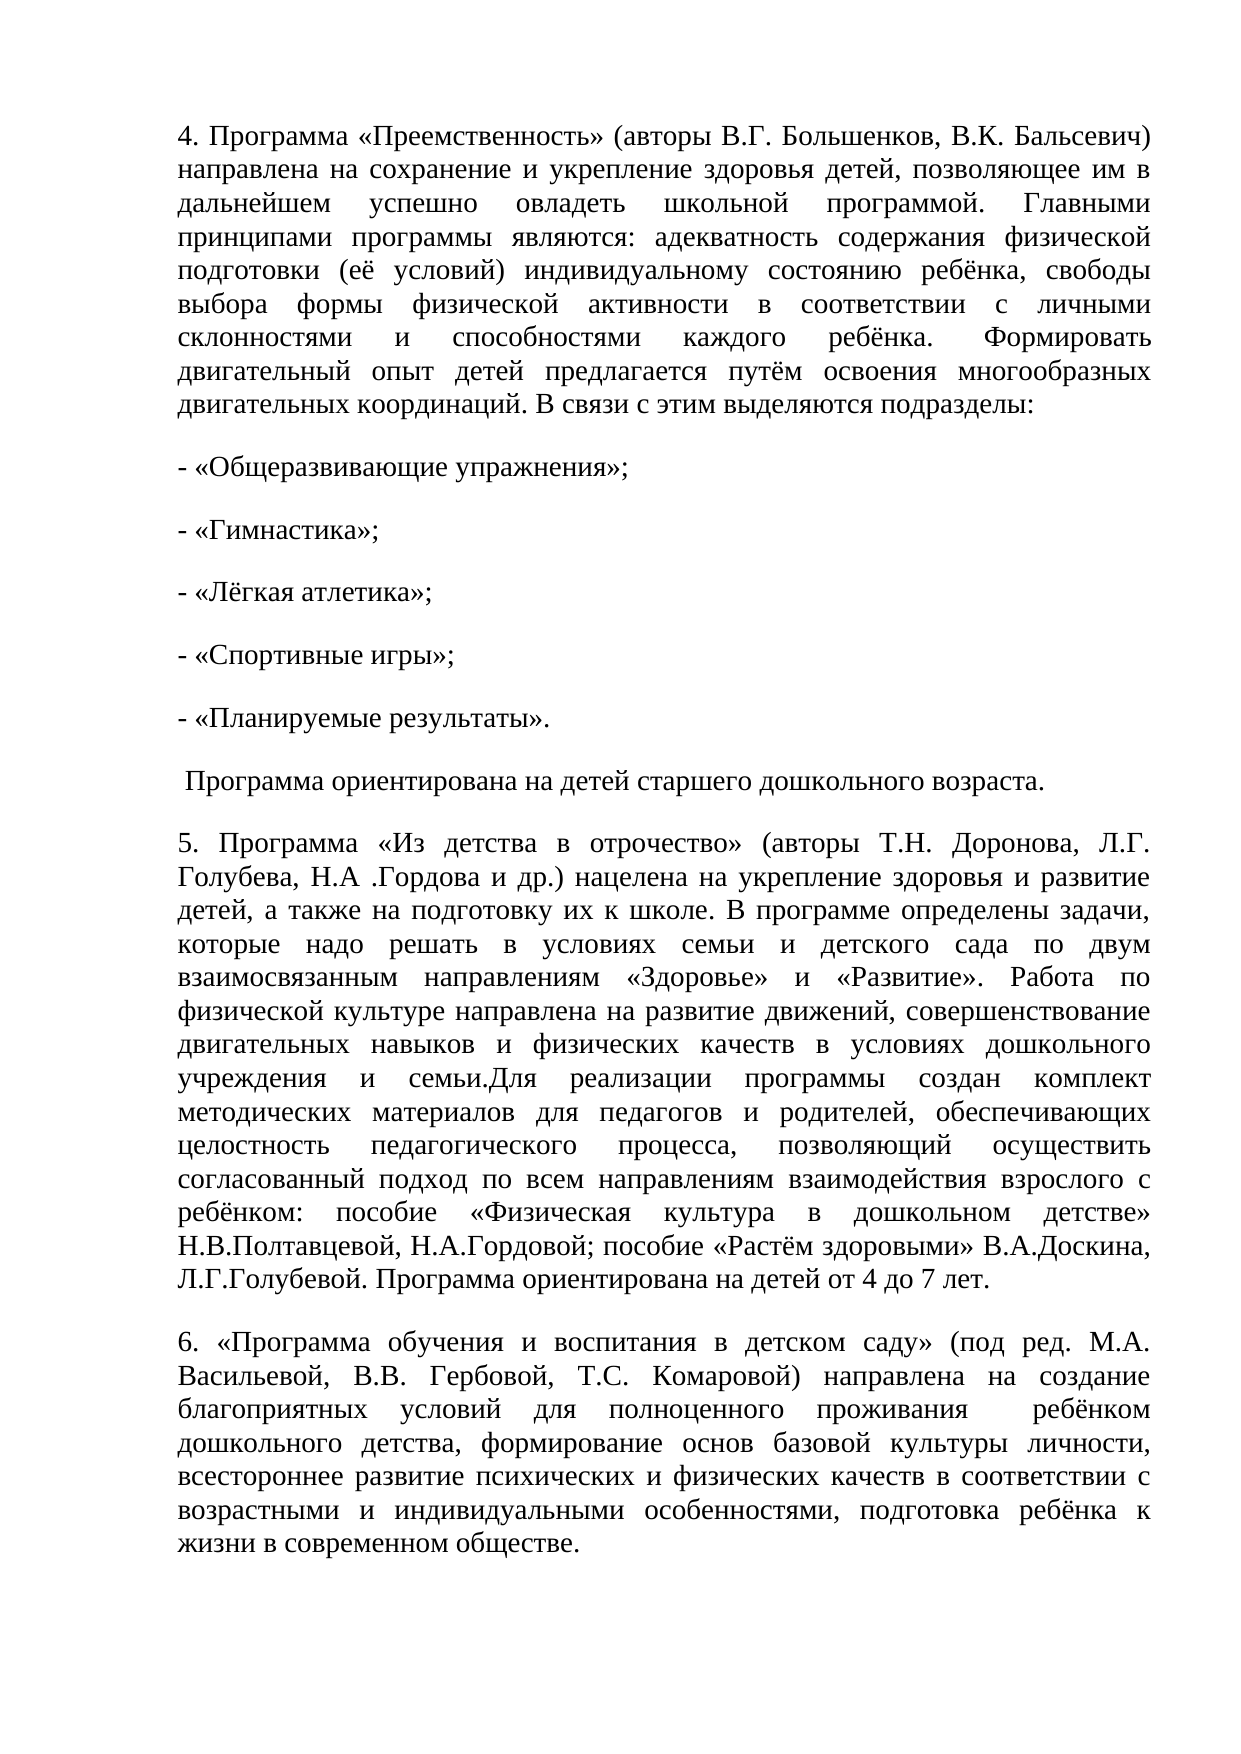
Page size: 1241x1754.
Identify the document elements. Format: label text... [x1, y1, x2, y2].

text 4. Программа «Преемственность» (авторы В.Г. Большенков, В.К. Бальсевич) направлена на сохранение и укрепление здоровья детей, позволяющее им в дальнейшем успешно овладеть школьной программой. Главными принципами программы являются: адекватность содержания физической подготовки (её условий) индивидуальному состоянию ребёнка, свободы выбора формы физической активности в соответствии с личными склонностями и способностями каждого ребёнка. Формировать двигательный опыт детей предлагается путём освоения многообразных двигательных координаций. В связи с этим выделяются подразделы: [177, 118, 1152, 420]
text Программа ориентирована на детей старшего дошкольного возраста. [177, 763, 1152, 796]
text - «Гимнастика»; [177, 512, 1152, 545]
text - «Планируемые результаты». [177, 700, 1152, 733]
text - «Лёгкая атлетика»; [177, 574, 1152, 608]
text - «Спортивные игры»; [177, 637, 1152, 671]
text 5. Программа «Из детства в отрочество» (авторы Т.Н. Доронова, Л.Г. Голубева, Н.А .Гордова и др.) нацелена на укрепление здоровья и развитие детей, а также на подготовку их к школе. В программе определены задачи, которые надо решать в условиях семьи и детского сада по двум взаимосвязанным направлениям «Здоровье» и «Развитие». Работа по физической культуре направлена на развитие движений, совершенствование двигательных навыков и физических качеств в условиях дошкольного учреждения и семьи.Для реализации программы создан комплект методических материалов для педагогов и родителей, обеспечивающих целостность педагогического процесса, позволяющий осуществить согласованный подход по всем направлениям взаимодействия взрослого с ребёнком: пособие «Физическая культура в дошкольном детстве» Н.В.Полтавцевой, Н.А.Гордовой; пособие «Растём здоровыми» В.А.Доскина, Л.Г.Голубевой. Программа ориентирована на детей от 4 до 7 лет. [177, 825, 1152, 1295]
text 6. «Программа обучения и воспитания в детском саду» (под ред. М.А. Васильевой, В.В. Гербовой, Т.С. Комаровой) направлена на создание благоприятных условий для полноценного проживания ребёнком дошкольного детства, формирование основ базовой культуры личности, всестороннее развитие психических и физических качеств в соответствии с возрастными и индивидуальными особенностями, подготовка ребёнка к жизни в современном обществе. [177, 1324, 1152, 1559]
text - «Общеразвивающие упражнения»; [177, 449, 1152, 483]
